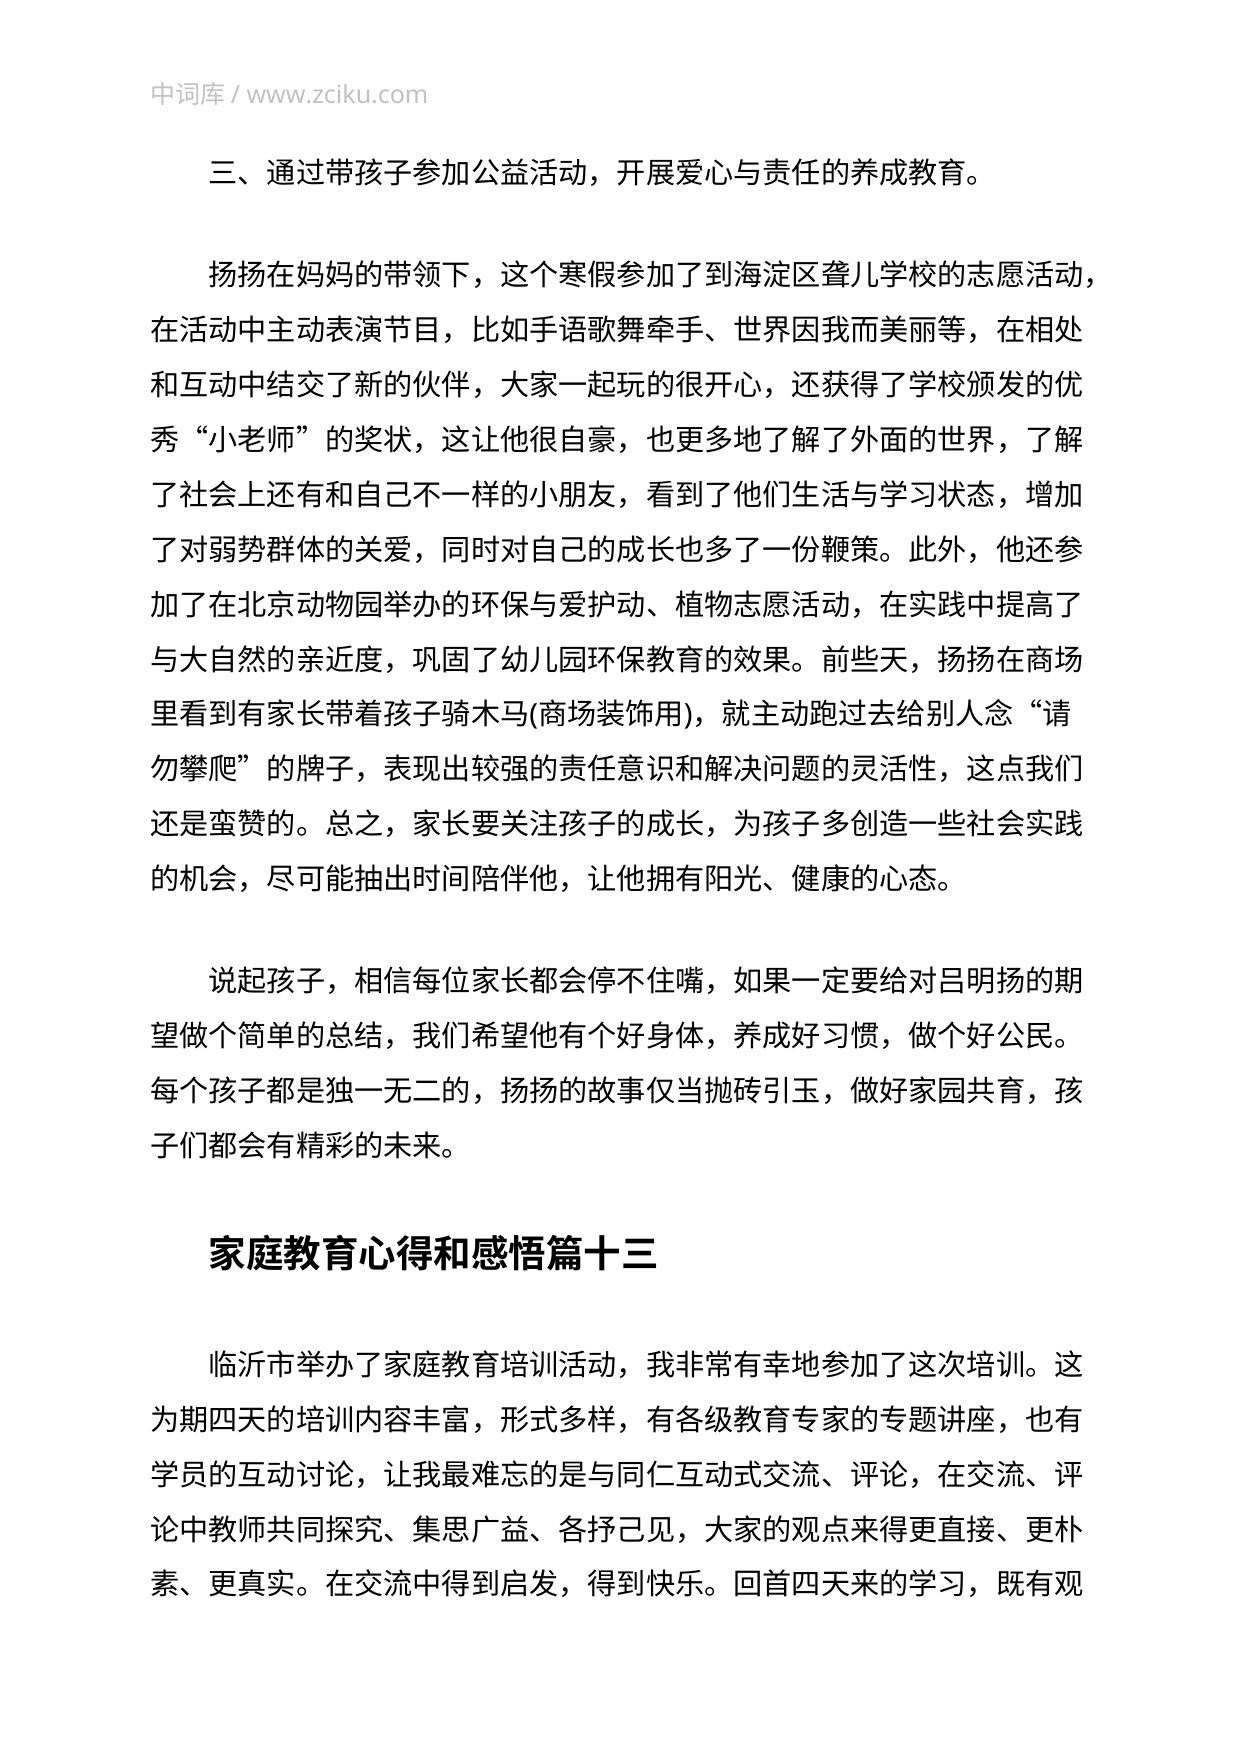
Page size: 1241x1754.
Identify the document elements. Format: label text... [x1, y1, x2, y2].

text 扬扬在妈妈的带领下，这个寒假参加了到海淀区聋儿学校的志愿活动，在活动中主动表演节目，比如手语歌舞牵手、世界因我而美丽等，在相处和互动中结交了新的伙伴，大家一起玩的很开心，还获得了学校颁发的优秀“小老师”的奖状，这让他很自豪，也更多地了解了外面的世界，了解了社会上还有和自己不一样的小朋友，看到了他们生活与学习状态，增加了对弱势群体的关爱，同时对自己的成长也多了一份鞭策。此外，他还参加了在北京动物园举办的环保与爱护动、植物志愿活动，在实践中提高了与大自然的亲近度，巩固了幼儿园环保教育的效果。前些天，扬扬在商场里看到有家长带着孩子骑木马(商场装饰用)，就主动跑过去给别人念“请勿攀爬”的牌子，表现出较强的责任意识和解决问题的灵活性，这点我们还是蛮赞的。总之，家长要关注孩子的成长，为孩子多创造一些社会实践的机会，尽可能抽出时间陪伴他，让他拥有阳光、健康的心态。 [150, 252, 1090, 898]
text 三、通过带孩子参加公益活动，开展爱心与责任的养成教育。 [150, 150, 1090, 192]
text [150, 1341, 1090, 1603]
text 说起孩子，相信每位家长都会停不住嘴，如果一定要给对吕明扬的期望做个简单的总结，我们希望他有个好身体，养成好习惯，做个好公民。每个孩子都是独一无二的，扬扬的故事仅当抛砖引玉，做好家园共育，孩子们都会有精彩的未来。 [150, 957, 1090, 1164]
text 家庭教育心得和感悟篇十三 [150, 1224, 1090, 1278]
